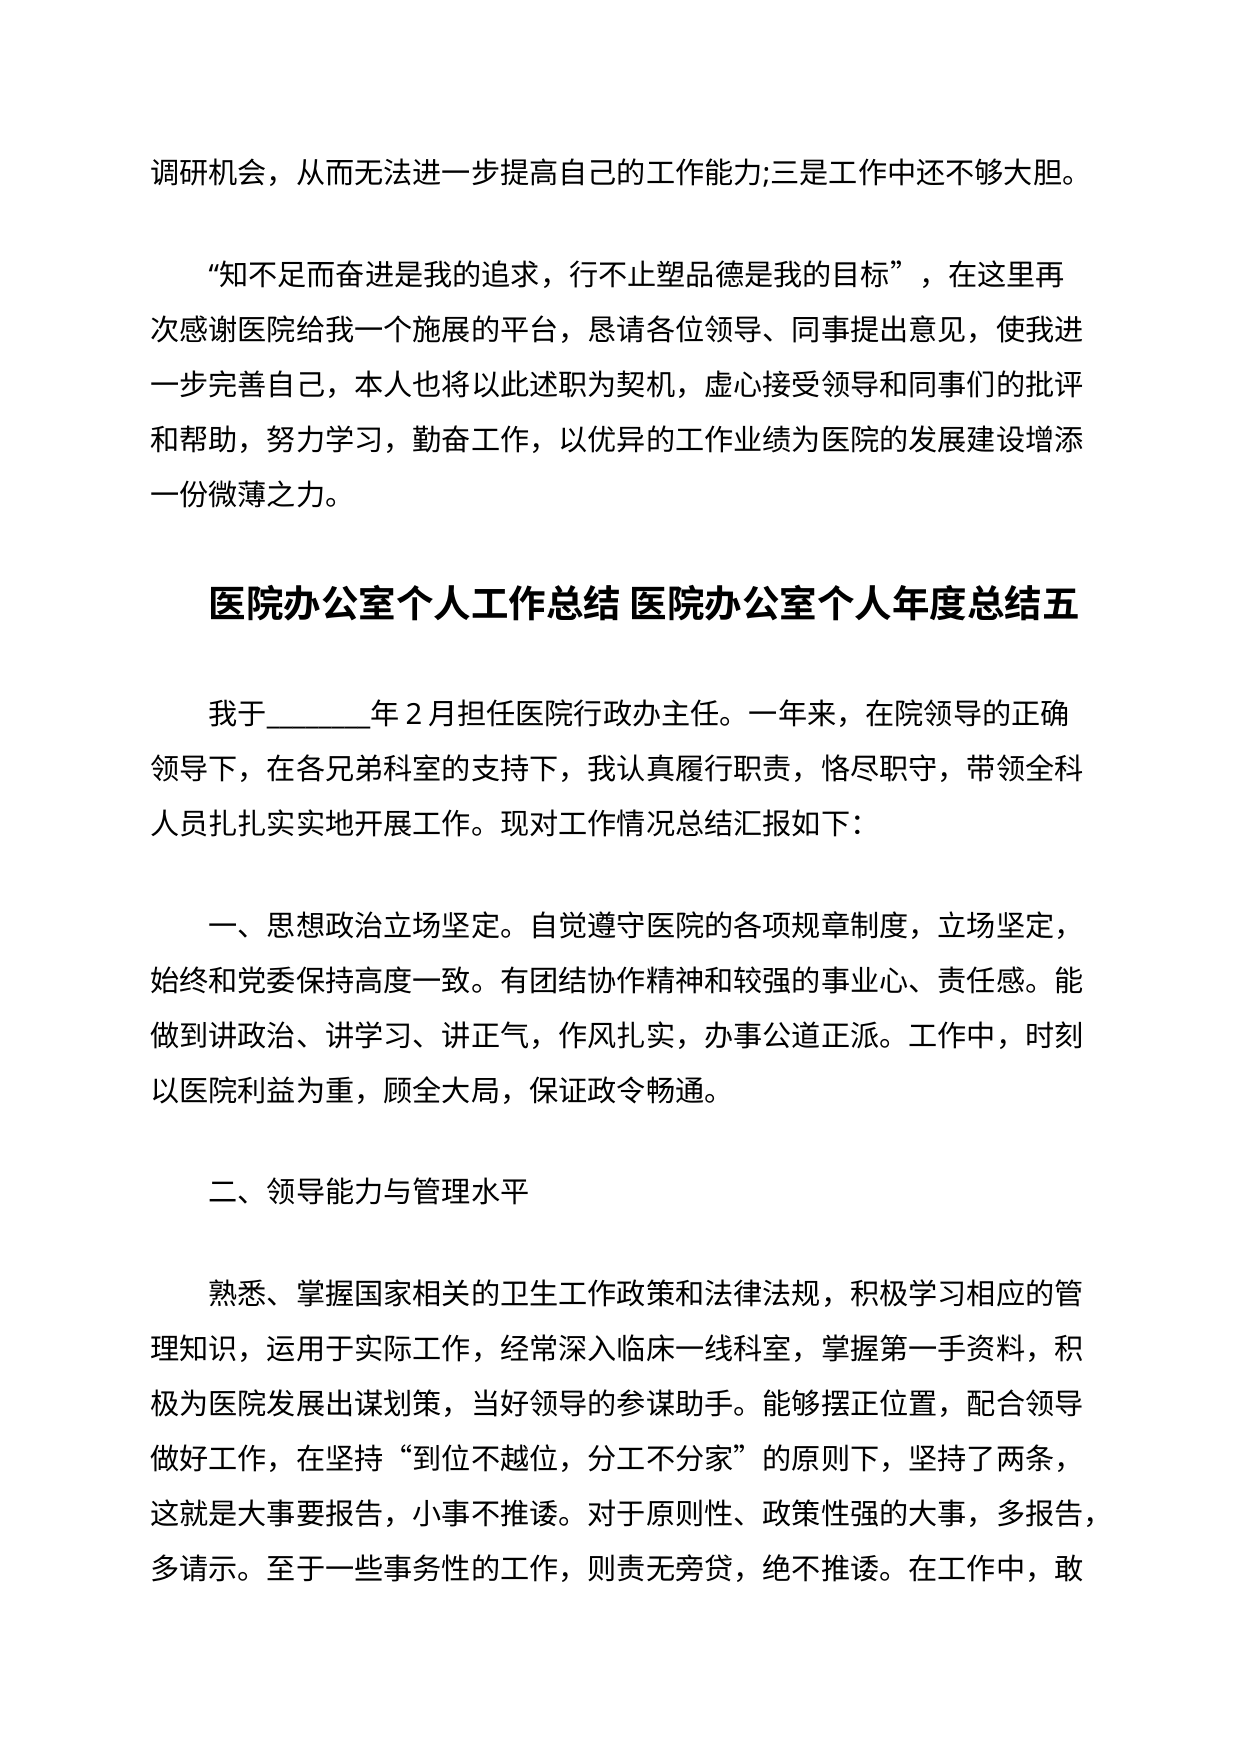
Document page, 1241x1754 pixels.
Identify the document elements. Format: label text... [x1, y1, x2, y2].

text 二、领导能力与管理水平 [150, 1169, 1090, 1211]
text 一、思想政治立场坚定。自觉遵守医院的各项规章制度，立场坚定，始终和党委保持高度一致。有团结协作精神和较强的事业心、责任感。能做到讲政治、讲学习、讲正气，作风扎实，办事公道正派。工作中，时刻以医院利益为重，顾全大局，保证政令畅通。 [150, 902, 1090, 1109]
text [150, 1271, 1090, 1587]
text “知不足而奋进是我的追求，行不止塑品德是我的目标”，在这里再次感谢医院给我一个施展的平台，恳请各位领导、同事提出意见，使我进一步完善自己，本人也将以此述职为契机，虚心接受领导和同事们的批评和帮助，努力学习，勤奋工作，以优异的工作业绩为医院的发展建设增添一份微薄之力。 [150, 252, 1090, 514]
text 我于________年2月担任医院行政办主任。一年来，在院领导的正确领导下，在各兄弟科室的支持下，我认真履行职责，恪尽职守，带领全科人员扎扎实实地开展工作。现对工作情况总结汇报如下： [150, 691, 1090, 843]
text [150, 150, 1090, 192]
text 医院办公室个人工作总结 医院办公室个人年度总结五 [150, 573, 1090, 628]
